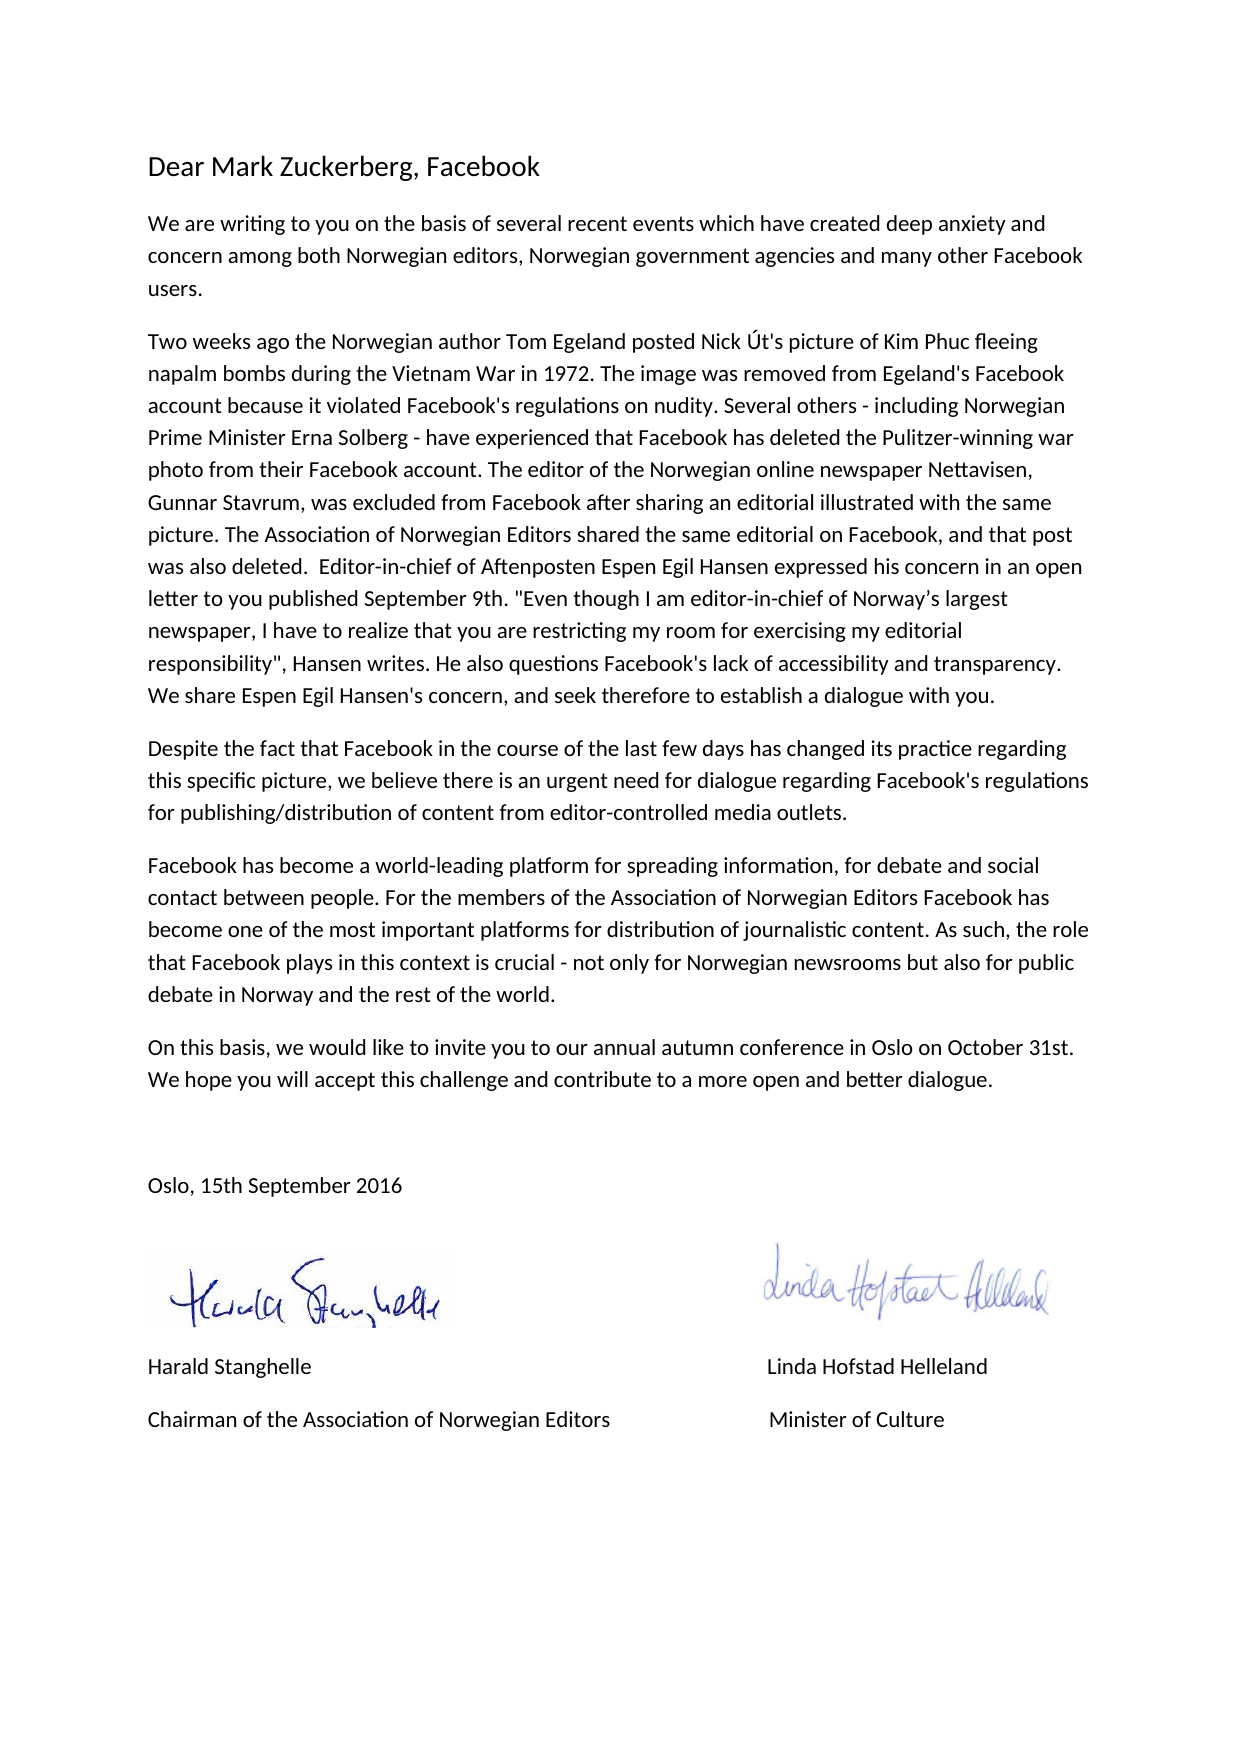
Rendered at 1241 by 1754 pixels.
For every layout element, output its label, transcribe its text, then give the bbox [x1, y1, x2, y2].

text Dear Mark Zuckerberg, Facebook [148, 148, 1093, 183]
text On this basis, we would like to invite you to our annual autumn conference in Oslo on October 31st. We hope you will accept this challenge and contribute to a more open and better dialogue. [148, 1033, 1093, 1093]
text Oslo, 15th September 2016 [148, 1171, 1093, 1199]
text Harald Stanghelle Linda Hofstad Helleland [148, 1352, 1093, 1380]
picture [147, 1246, 458, 1328]
text Two weeks ago the Norwegian author Tom Egeland posted Nick Út's picture of Kim Phuc fleeing napalm bombs during the Vietnam War in 1972. The image was removed from Egeland's Facebook account because it violated Facebook's regulations on nudity. Several others - including Norwegian Prime Minister Erna Solberg - have experienced that Facebook has deleted the Pulitzer-winning war photo from their Facebook account. The editor of the Norwegian online newspaper Nettavisen, Gunnar Stavrum, was excluded from Facebook after sharing an editorial illustrated with the same picture. The Association of Norwegian Editors shared the same editorial on Facebook, and that post was also deleted. Editor-in-chief of Aftenposten Espen Egil Hansen expressed his concern in an open letter to you published September 9th. "Even though I am editor-in-chief of Norway’s largest newspaper, I have to realize that you are restricting my room for exercising my editorial responsibility", Hansen writes. He also questions Facebook's lack of accessibility and transparency. We share Espen Egil Hansen's concern, and seek therefore to establish a dialogue with you. [148, 327, 1093, 709]
text We are writing to you on the basis of several recent events which have created deep anxiety and concern among both Norwegian editors, Norwegian government agencies and many other Facebook users. [148, 209, 1093, 302]
text Facebook has become a world-leading platform for spreading information, for debate and social contact between people. For the members of the Association of Norwegian Editors Facebook has become one of the most important platforms for distribution of journalistic content. As such, the role that Facebook plays in this context is crucial - not only for Norwegian newsrooms but also for public debate in Norway and the rest of the world. [148, 851, 1093, 1008]
picture [737, 1224, 1082, 1328]
text Chairman of the Association of Norwegian Editors Minister of Culture [148, 1405, 1093, 1433]
text Despite the fact that Facebook in the course of the last few days has changed its practice regarding this specific picture, we believe there is an urgent need for dialogue regarding Facebook's regulations for publishing/distribution of content from editor-controlled media outlets. [148, 734, 1093, 826]
